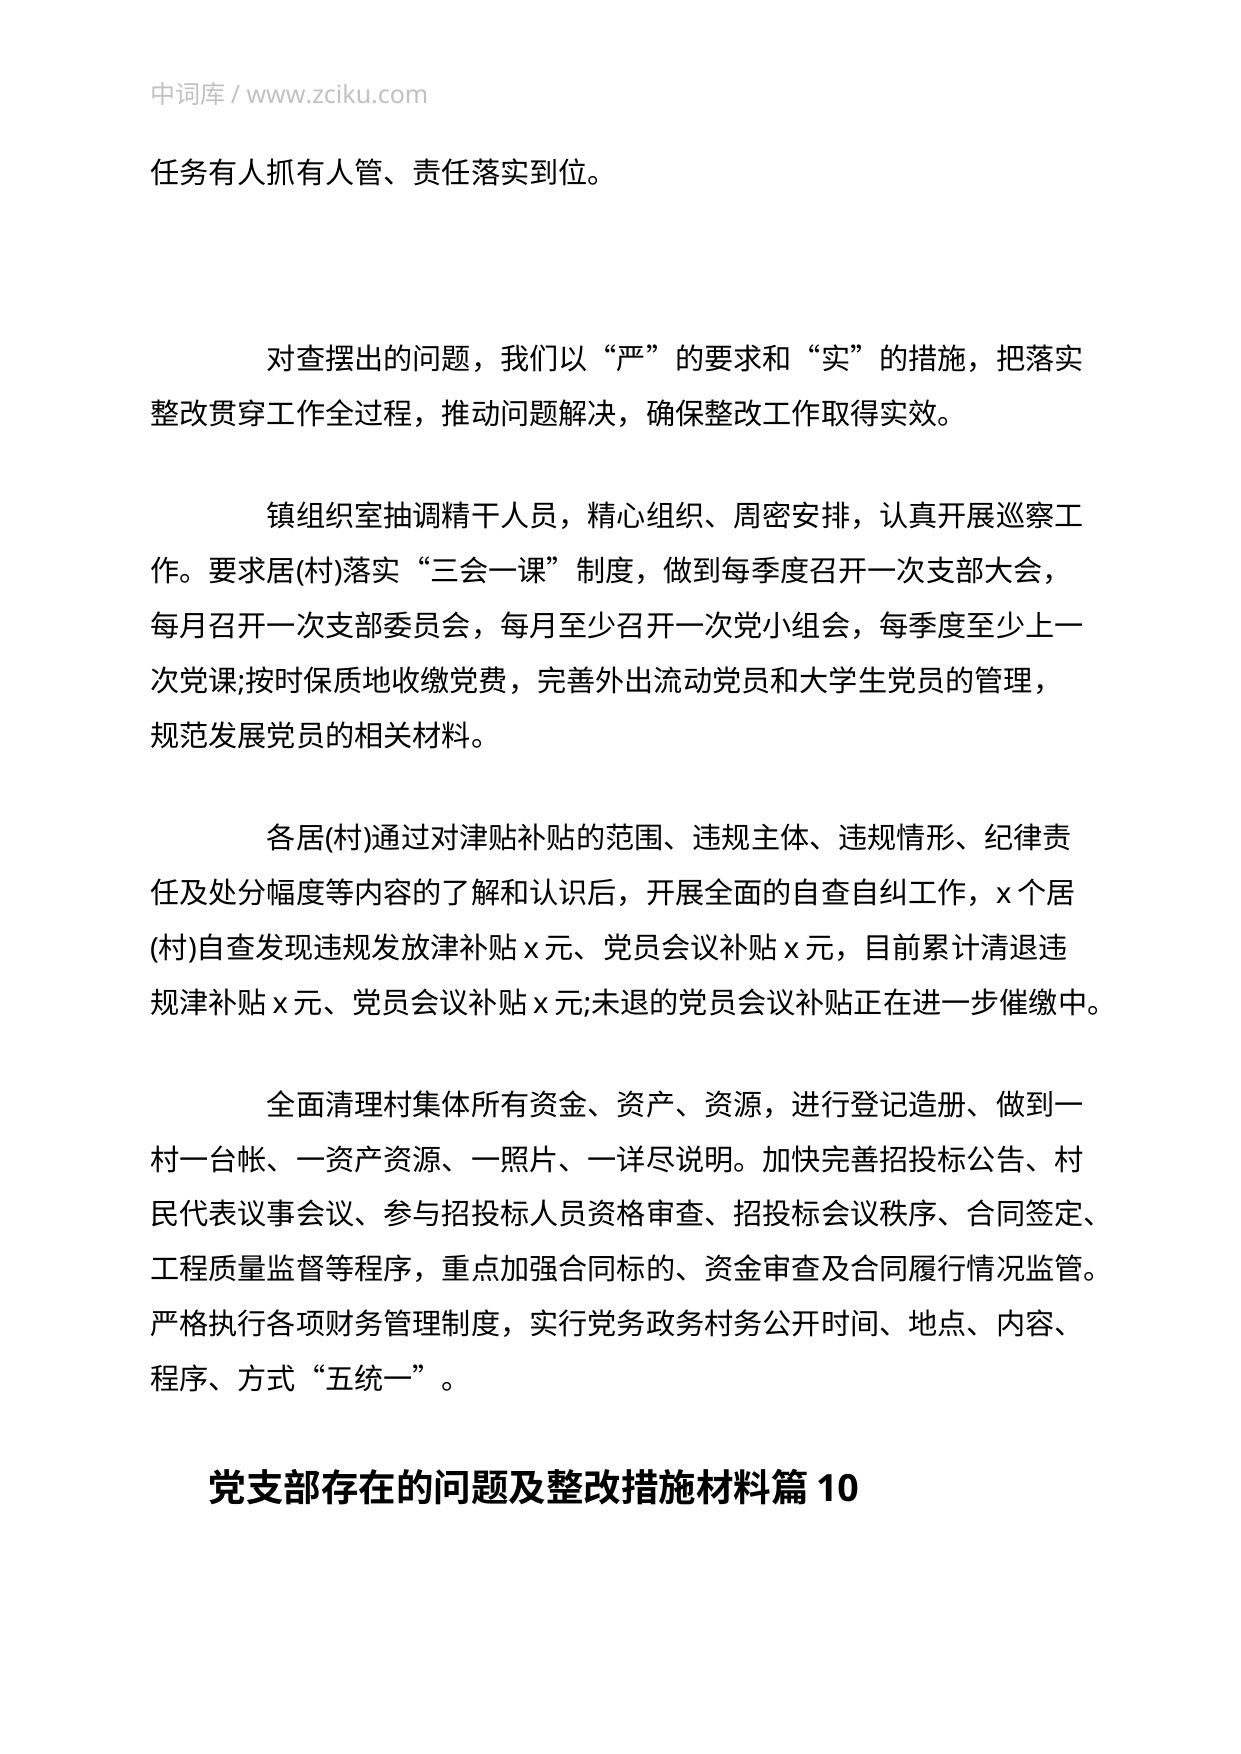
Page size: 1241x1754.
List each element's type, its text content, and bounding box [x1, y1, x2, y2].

text 全面清理村集体所有资金、资产、资源，进行登记造册、做到一村一台帐、一资产资源、一照片、一详尽说明。加快完善招投标公告、村民代表议事会议、参与招投标人员资格审查、招投标会议秩序、合同签定、工程质量监督等程序，重点加强合同标的、资金审查及合同履行情况监管。严格执行各项财务管理制度，实行党务政务村务公开时间、地点、内容、程序、方式“五统一”。 [150, 1081, 1090, 1398]
text 党支部存在的问题及整改措施材料篇10 [150, 1457, 1090, 1512]
text 各居(村)通过对津贴补贴的范围、违规主体、违规情形、纪律责任及处分幅度等内容的了解和认识后，开展全面的自查自纠工作，x个居(村)自查发现违规发放津补贴x元、党员会议补贴x元，目前累计清退违规津补贴x元、党员会议补贴x元;未退的党员会议补贴正在进一步催缴中。 [150, 814, 1090, 1022]
text 对查摆出的问题，我们以“严”的要求和“实”的措施，把落实整改贯穿工作全过程，推动问题解决，确保整改工作取得实效。 [150, 336, 1090, 433]
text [150, 150, 1090, 192]
text 镇组织室抽调精干人员，精心组织、周密安排，认真开展巡察工作。要求居(村)落实“三会一课”制度，做到每季度召开一次支部大会，每月召开一次支部委员会，每月至少召开一次党小组会，每季度至少上一次党课;按时保质地收缴党费，完善外出流动党员和大学生党员的管理，规范发展党员的相关材料。 [150, 493, 1090, 755]
